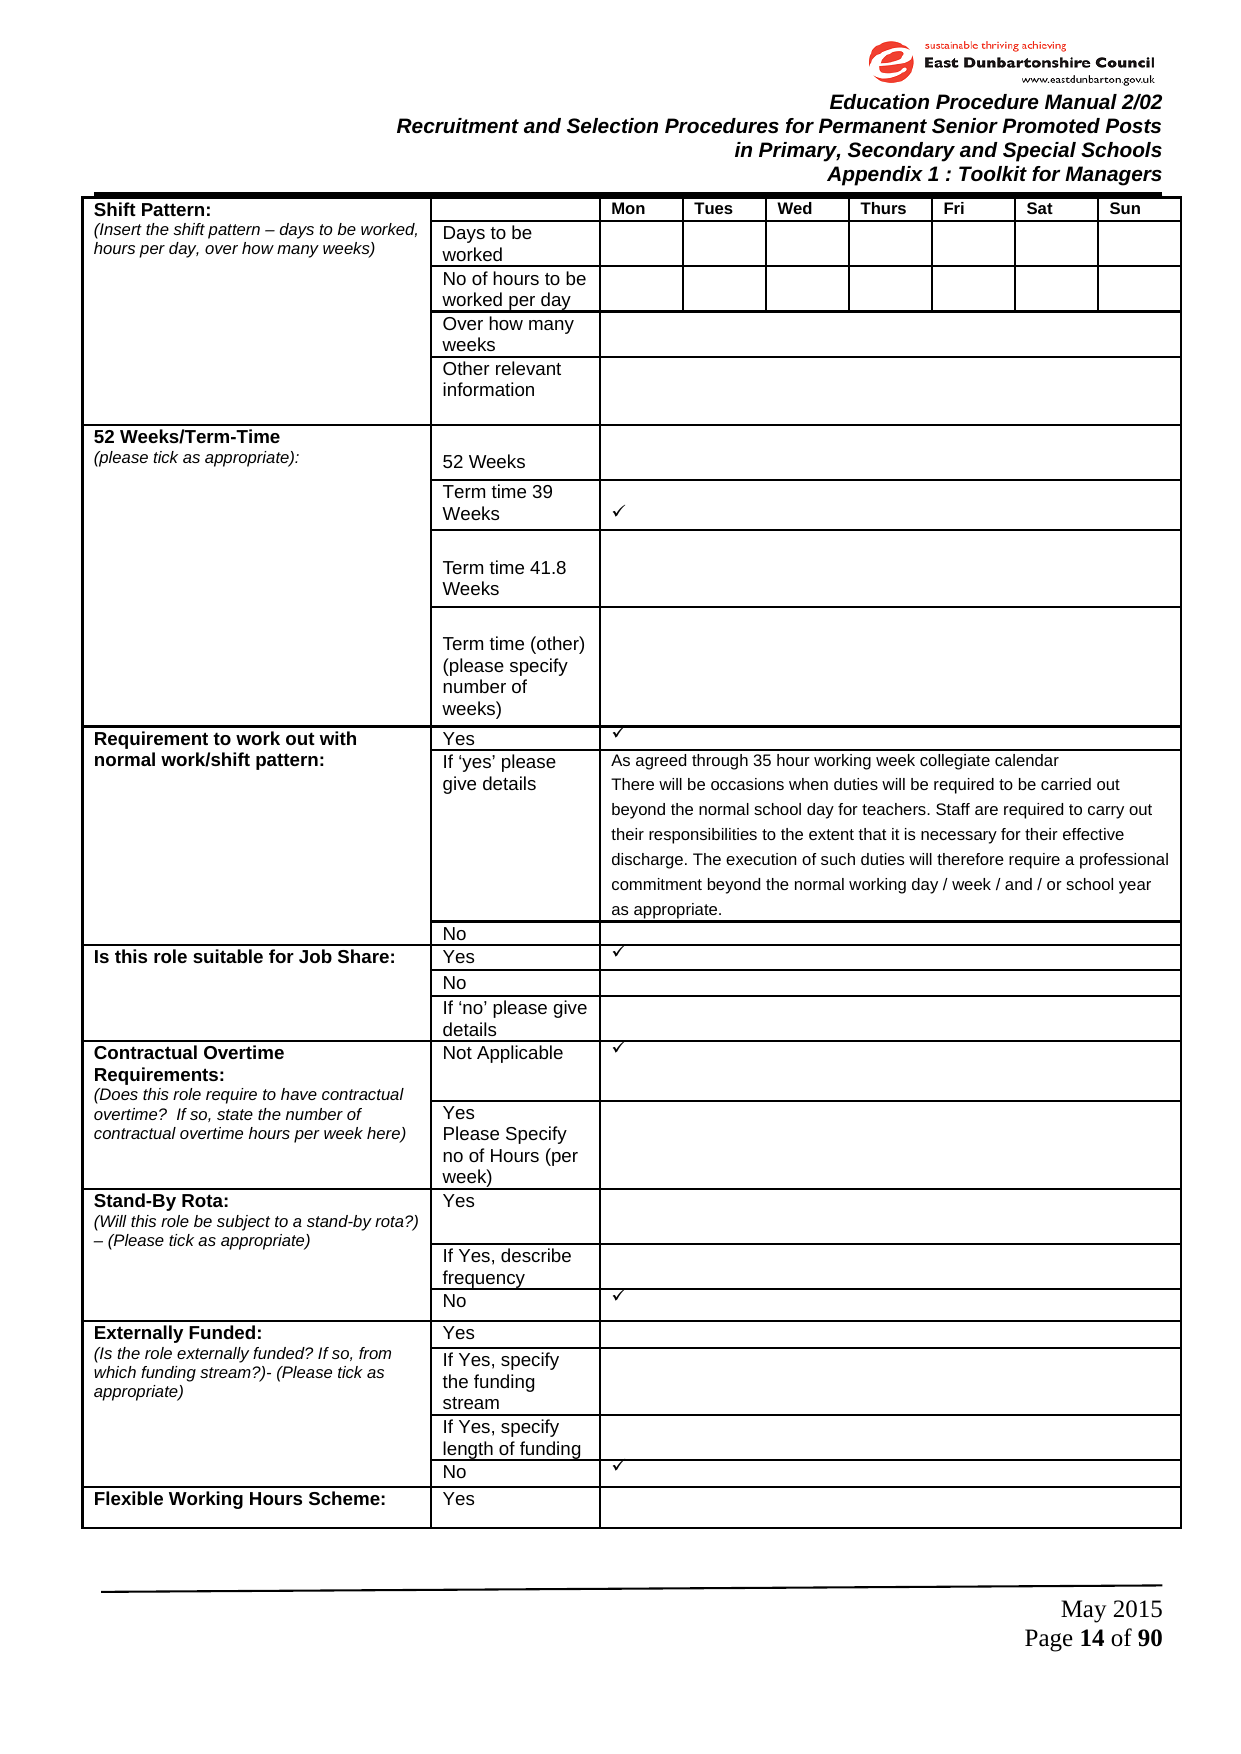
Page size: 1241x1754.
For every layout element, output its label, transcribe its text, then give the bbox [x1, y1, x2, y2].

table_cell [601, 1290, 1180, 1320]
table_header Sun [1099, 199, 1180, 220]
table_header Shift Pattern: (Insert the shift pattern – days to be worked, hours per day, over how many weeks) [84, 199, 430, 424]
table_header Tues [684, 199, 765, 220]
table_cell [601, 997, 1180, 1040]
table_cell Yes [432, 946, 599, 969]
table_cell No [432, 1290, 599, 1320]
table_cell [933, 222, 1014, 265]
table_header Sat [1016, 199, 1097, 220]
table_cell Yes [432, 1488, 599, 1527]
table_cell Term time (other) (please specify number of weeks) [432, 608, 599, 725]
table_cell No [432, 923, 599, 944]
table_cell No [432, 971, 599, 995]
table_cell [601, 267, 682, 310]
table_header Thurs [850, 199, 931, 220]
table_cell Yes [432, 1322, 599, 1347]
table_header Mon [601, 199, 682, 220]
table_cell [1099, 222, 1180, 265]
table_cell [601, 971, 1180, 995]
table_header [432, 199, 599, 220]
table_cell [601, 1190, 1180, 1243]
table_cell Yes [432, 1190, 599, 1243]
table_cell If Yes, specify length of funding [432, 1416, 599, 1459]
table_cell Not Applicable [432, 1042, 599, 1099]
table_cell [1016, 222, 1097, 265]
table_cell If Yes, describe frequency [432, 1245, 599, 1288]
table_cell [933, 267, 1014, 310]
table_cell Over how many weeks [432, 313, 599, 356]
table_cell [84, 1488, 430, 1527]
table_cell Contractual Overtime Requirements: (Does this role require to have contractual overtime? If so, state the number of contractual overtime hours per week here) [84, 1042, 430, 1188]
table_cell [601, 923, 1180, 944]
table_cell [601, 728, 1180, 749]
table_cell [601, 608, 1180, 725]
table_cell [684, 222, 765, 265]
table_cell [601, 358, 1180, 424]
table_cell Term time 39 Weeks [432, 481, 599, 529]
table_cell [684, 267, 765, 310]
table_cell Requirement to work out with normal work/shift pattern: [84, 728, 430, 944]
table_cell If Yes, specify the funding stream [432, 1349, 599, 1414]
table_cell As agreed through 35 hour working week collegiate calendar There will be occasions when duties will be required to be carried out beyond the normal school day for teachers. Staff are required to carry out their responsibilities to the extent that it is necessary for their effective discharge. The execution of such duties will therefore require a professional commitment beyond the normal working day / week / and / or school year as appropriate. [601, 751, 1180, 920]
table_cell [601, 531, 1180, 606]
table_cell [601, 1042, 1180, 1099]
table_cell [601, 1488, 1180, 1527]
table_cell [767, 222, 848, 265]
table_cell No of hours to be worked per day [432, 267, 599, 310]
picture [861, 37, 1163, 90]
table_cell If ‘yes’ please give details [432, 751, 599, 920]
table_cell [601, 481, 1180, 529]
table_cell [850, 267, 931, 310]
table_cell [1016, 267, 1097, 310]
table_cell Yes Please Specify no of Hours (per week) [432, 1102, 599, 1188]
table_cell If ‘no’ please give details [432, 997, 599, 1040]
table_cell No [432, 1461, 599, 1486]
table_cell [601, 1245, 1180, 1288]
table_cell [767, 267, 848, 310]
table_header Wed [767, 199, 848, 220]
table_cell [601, 1102, 1180, 1188]
table_cell [601, 222, 682, 265]
table_cell 52 Weeks/Term-Time (please tick as appropriate): [84, 426, 430, 725]
table_cell [1099, 267, 1180, 310]
table_cell [601, 313, 1180, 356]
table_cell [601, 1416, 1180, 1459]
table_cell Days to be worked [432, 222, 599, 265]
table_cell 52 Weeks [432, 426, 599, 479]
table_cell [601, 426, 1180, 479]
table_cell [601, 1461, 1180, 1486]
table_cell Stand-By Rota: (Will this role be subject to a stand-by rota?) – (Please tick as appropriate) [84, 1190, 430, 1320]
table_cell Externally Funded: (Is the role externally funded? If so, from which funding stream?)- (Please tick as appropriate) [84, 1322, 430, 1486]
table_cell [601, 1322, 1180, 1347]
table_cell [850, 222, 931, 265]
table_cell Other relevant information [432, 358, 599, 424]
table_cell Term time 41.8 Weeks [432, 531, 599, 606]
table_header Fri [933, 199, 1014, 220]
table_cell Is this role suitable for Job Share: [84, 946, 430, 1040]
table_cell [601, 1349, 1180, 1414]
table_cell Yes [432, 728, 599, 749]
table_cell [601, 946, 1180, 969]
